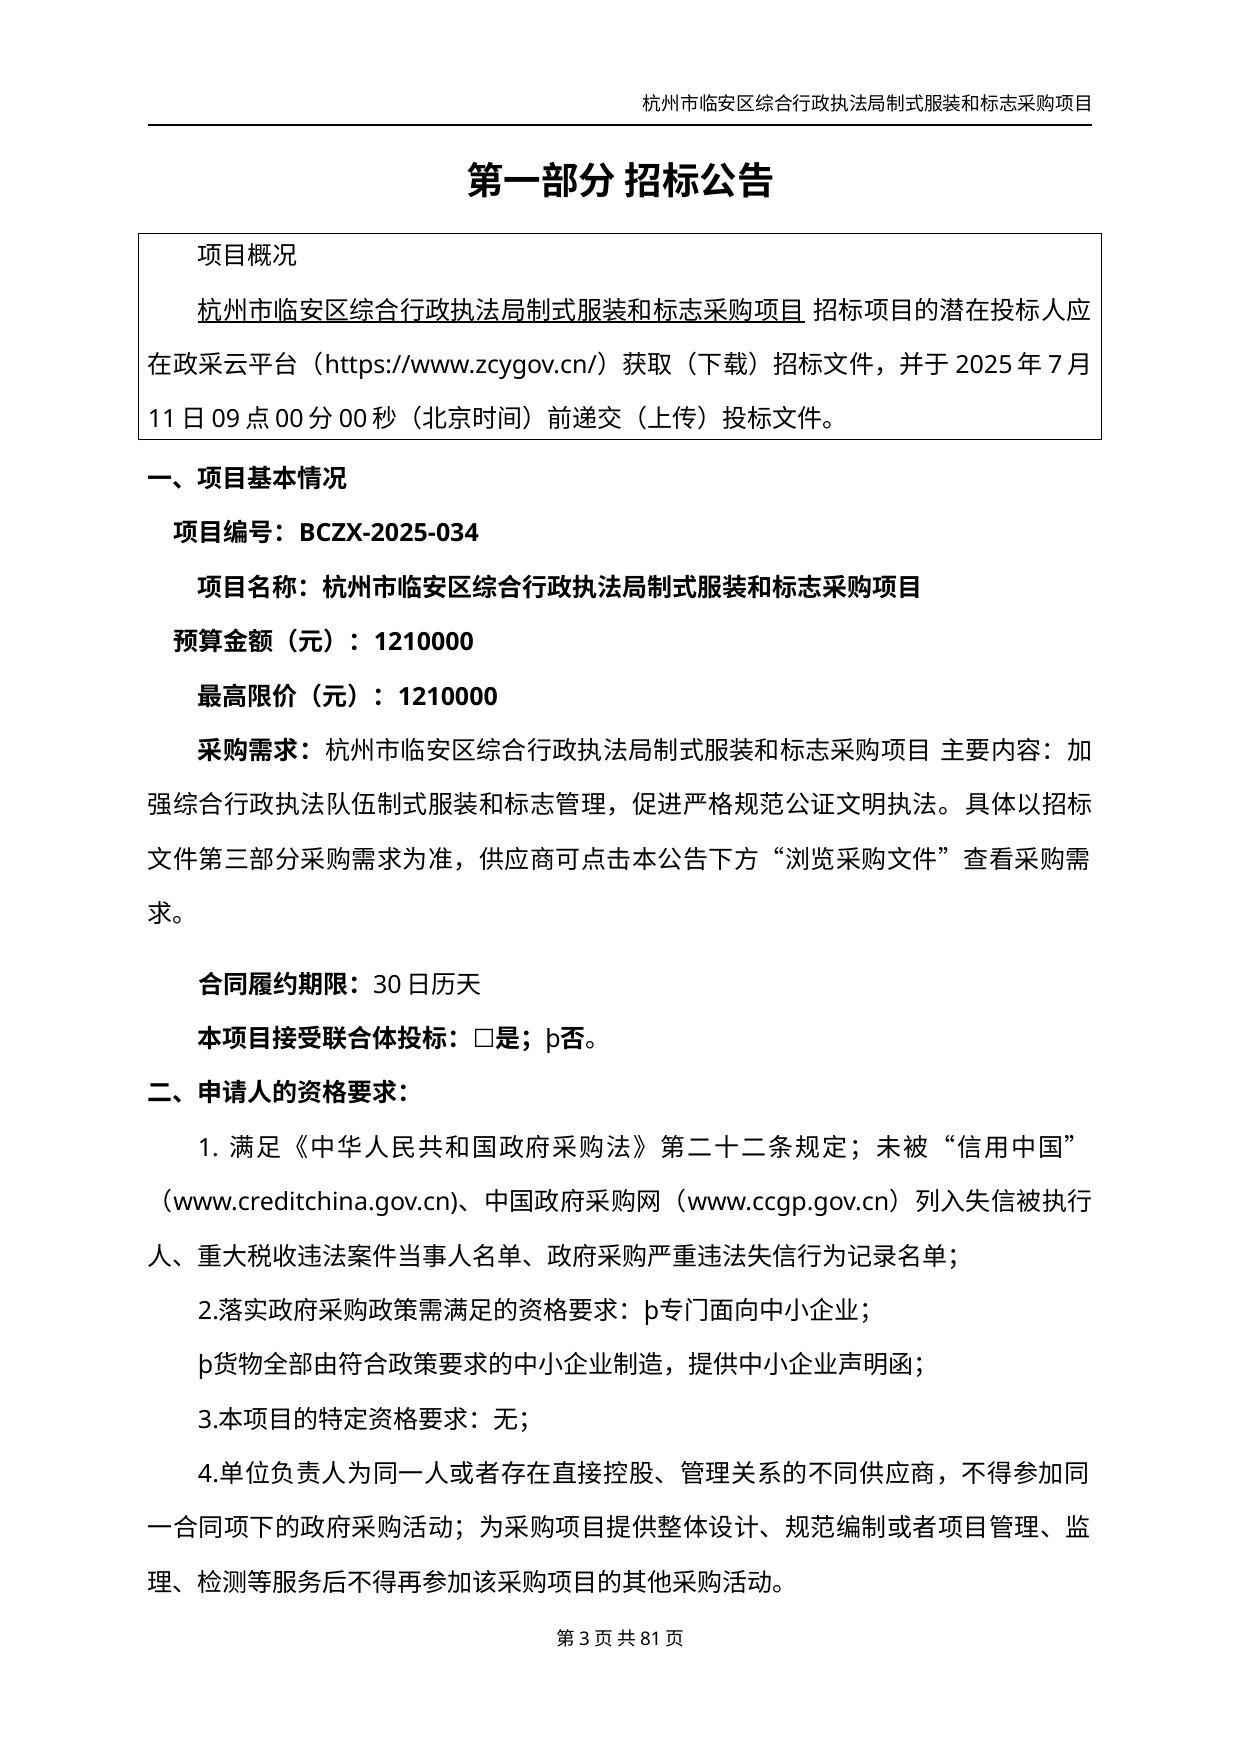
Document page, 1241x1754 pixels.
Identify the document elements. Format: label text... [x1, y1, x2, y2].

text 合同履约期限：30日历天 [148, 964, 1092, 1000]
text 货物全部由符合政策要求的中小企业制造，提供中小企业声明函； [148, 1345, 1092, 1381]
text 本项目接受联合体投标：是；否。 [148, 1018, 1092, 1055]
text 1. 满足《中华人民共和国政府采购法》第二十二条规定；未被“信用中国”（www.creditchina.gov.cn)、中国政府采购网（www.ccgp.gov.cn）列入失信被执行人、重大税收违法案件当事人名单、政府采购严重违法失信行为记录名单； [148, 1127, 1092, 1272]
text 采购需求：杭州市临安区综合行政执法局制式服装和标志采购项目 主要内容：加强综合行政执法队伍制式服装和标志管理，促进严格规范公证文明执法。具体以招标文件第三部分采购需求为准，供应商可点击本公告下方“浏览采购文件”查看采购需求。 [148, 730, 1092, 930]
text 项目概况 [139, 234, 1101, 272]
text 项目编号：BCZX-2025-034 [148, 513, 1092, 549]
text 杭州市临安区综合行政执法局制式服装和标志采购项目 招标项目的潜在投标人应在政采云平台（https://www.zcygov.cn/）获取（下载）招标文件，并于2025年7月11日09点00分00秒（北京时间）前递交（上传）投标文件。 [139, 287, 1101, 439]
text 二、申请人的资格要求： [148, 1073, 1092, 1109]
text 3.本项目的特定资格要求：无； [148, 1399, 1092, 1435]
text 预算金额（元）：1210000 [148, 622, 1092, 658]
text 最高限价（元）：1210000 [148, 676, 1092, 712]
text 4.单位负责人为同一人或者存在直接控股、管理关系的不同供应商，不得参加同一合同项下的政府采购活动；为采购项目提供整体设计、规范编制或者项目管理、监理、检测等服务后不得再参加该采购项目的其他采购活动。 [148, 1453, 1092, 1598]
text 一、项目基本情况 [148, 458, 1092, 495]
text 项目名称：杭州市临安区综合行政执法局制式服装和标志采购项目 [148, 567, 1092, 603]
text 2.落实政府采购政策需满足的资格要求：专门面向中小企业； [148, 1290, 1092, 1327]
text 第一部分 招标公告 [148, 151, 1092, 206]
